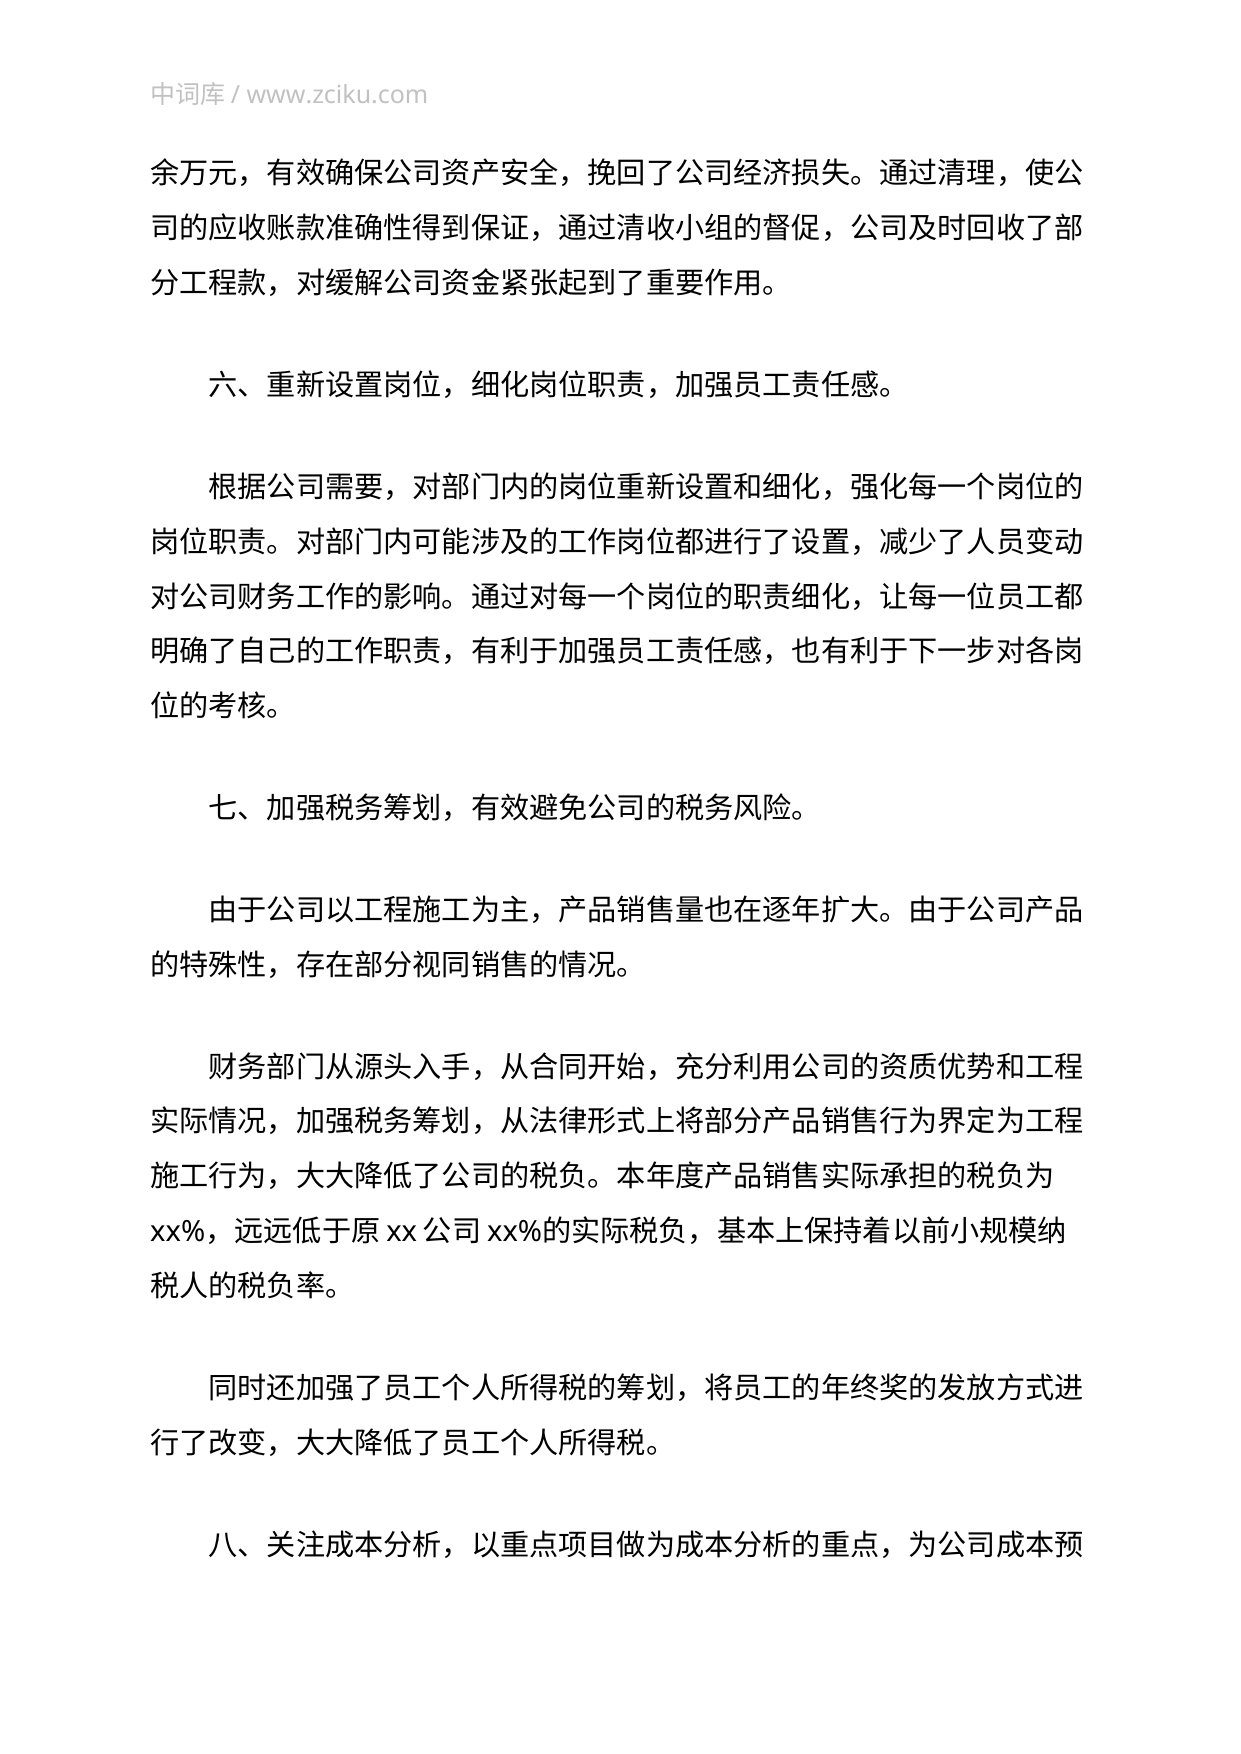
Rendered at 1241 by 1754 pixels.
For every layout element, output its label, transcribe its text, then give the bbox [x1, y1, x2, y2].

text 根据公司需要，对部门内的岗位重新设置和细化，强化每一个岗位的岗位职责。对部门内可能涉及的工作岗位都进行了设置，减少了人员变动对公司财务工作的影响。通过对每一个岗位的职责细化，让每一位员工都明确了自己的工作职责，有利于加强员工责任感，也有利于下一步对各岗位的考核。 [150, 463, 1090, 725]
text 财务部门从源头入手，从合同开始，充分利用公司的资质优势和工程实际情况，加强税务筹划，从法律形式上将部分产品销售行为界定为工程施工行为，大大降低了公司的税负。本年度产品销售实际承担的税负为xx%，远远低于原xx公司xx%的实际税负，基本上保持着以前小规模纳税人的税负率。 [150, 1043, 1090, 1305]
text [150, 150, 1090, 302]
text 同时还加强了员工个人所得税的筹划，将员工的年终奖的发放方式进行了改变，大大降低了员工个人所得税。 [150, 1364, 1090, 1462]
text 由于公司以工程施工为主，产品销售量也在逐年扩大。由于公司产品的特殊性，存在部分视同销售的情况。 [150, 886, 1090, 984]
text 七、加强税务筹划，有效避免公司的税务风险。 [150, 785, 1090, 827]
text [150, 1521, 1090, 1563]
text 六、重新设置岗位，细化岗位职责，加强员工责任感。 [150, 362, 1090, 404]
